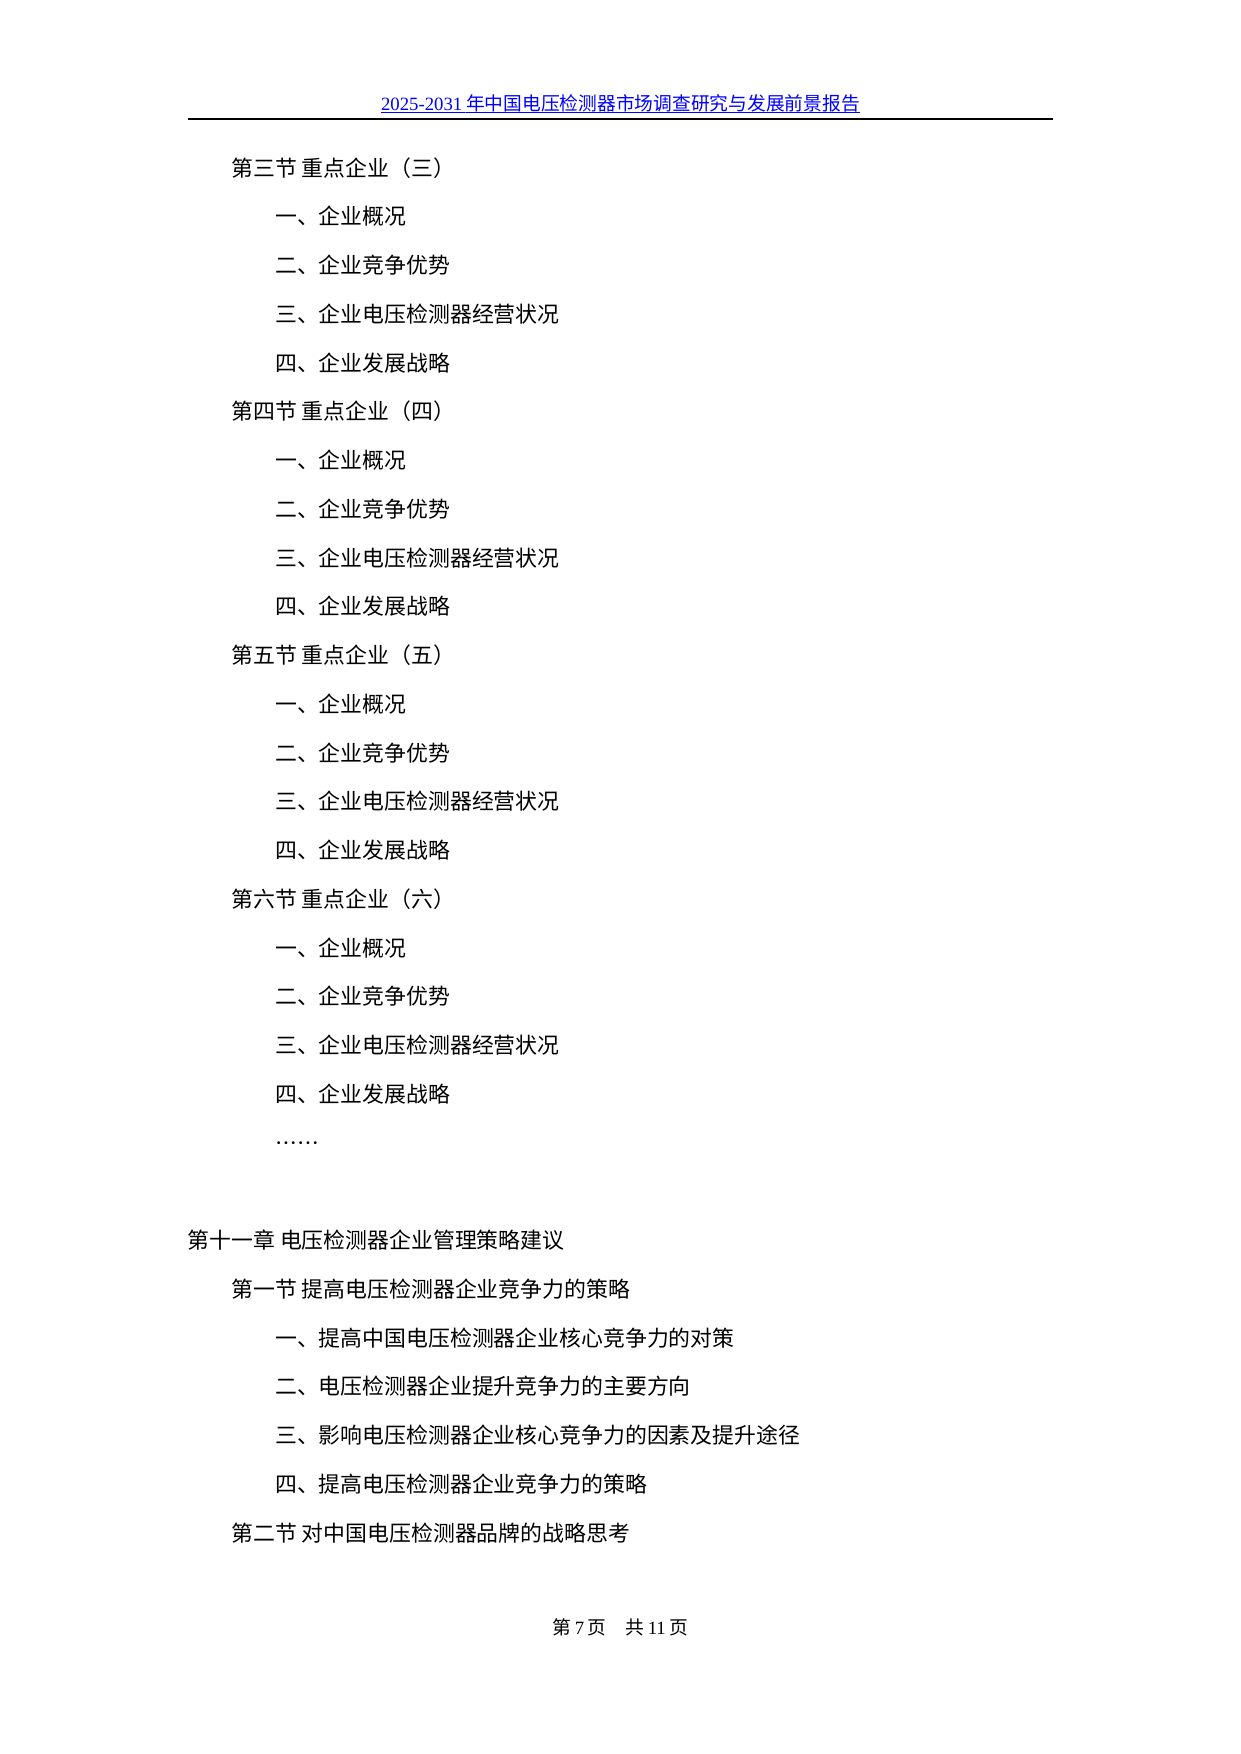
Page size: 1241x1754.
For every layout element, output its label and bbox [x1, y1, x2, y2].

text [187, 150, 1053, 1548]
